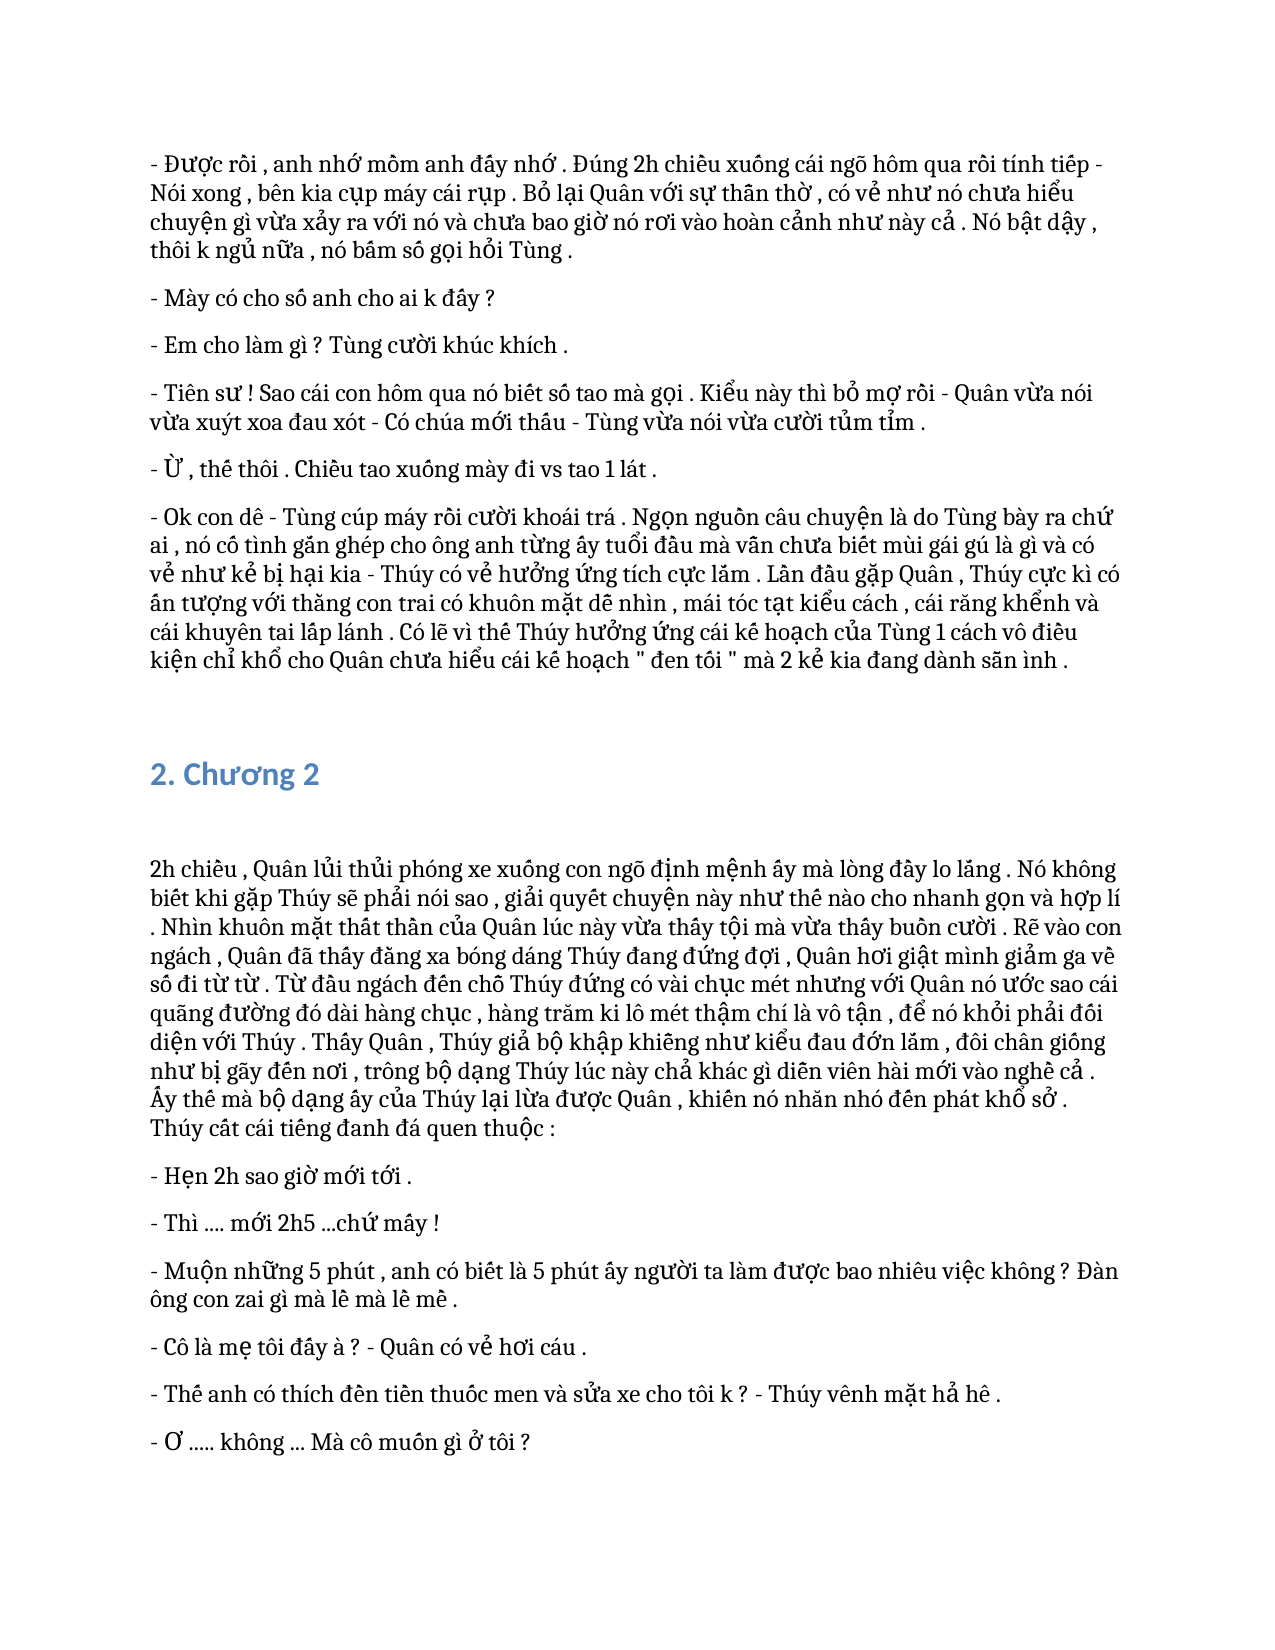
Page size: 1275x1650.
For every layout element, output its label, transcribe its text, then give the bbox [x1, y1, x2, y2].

text - Ừ , thế thôi . Chiều tao xuống mày đi vs tao 1 lát . [150, 455, 1125, 484]
text - Em cho làm gì ? Tùng cười khúc khích . [150, 331, 1125, 360]
text - Cô là mẹ tôi đấy à ? - Quân có vẻ hơi cáu . [150, 1333, 1125, 1362]
text - Ơ ..... không ... Mà cô muốn gì ở tôi ? [150, 1428, 1125, 1457]
text - Hẹn 2h sao giờ mới tới . [150, 1162, 1125, 1190]
subtitle 2. Chương 2 [150, 753, 1125, 794]
text - Muộn những 5 phút , anh có biết là 5 phút ấy người ta làm được bao nhiêu việc không ? Đàn ông con zai gì mà lề mà lề mề . [150, 1257, 1125, 1314]
text - Thế anh có thích đền tiền thuốc men và sửa xe cho tôi k ? - Thúy vênh mặt hả hê . [150, 1380, 1125, 1409]
text - Thì .... mới 2h5 ...chứ mấy ! [150, 1209, 1125, 1238]
text - Tiên sư ! Sao cái con hôm qua nó biết số tao mà gọi . Kiểu này thì bỏ mợ rồi - Quân vừa nói vừa xuýt xoa đau xót - Có chúa mới thấu - Tùng vừa nói vừa cười tủm tỉm . [150, 379, 1125, 436]
text - Ok con dê - Tùng cúp máy rồi cười khoái trá . Ngọn nguồn câu chuyện là do Tùng bày ra chứ ai , nó cố tình gắn ghép cho ông anh từng ấy tuổi đầu mà vẫn chưa biết mùi gái gú là gì và có vẻ như kẻ bị hại kia - Thúy có vẻ hưởng ứng tích cực lắm . Lần đầu gặp Quân , Thúy cực kì có ấn tượng với thằng con trai có khuôn mặt dễ nhìn , mái tóc tạt kiểu cách , cái răng khểnh và cái khuyên tai lấp lánh . Có lẽ vì thế Thúy hưởng ứng cái kế hoạch của Tùng 1 cách vô điều kiện chỉ khổ cho Quân chưa hiểu cái kế hoạch " đen tối " mà 2 kẻ kia đang dành sẵn ình . [150, 502, 1125, 732]
text - Mày có cho số anh cho ai k đấy ? [150, 284, 1125, 312]
text 2h chiều , Quân lủi thủi phóng xe xuống con ngõ định mệnh ấy mà lòng đầy lo lắng . Nó không biết khi gặp Thúy sẽ phải nói sao , giải quyết chuyện này như thế nào cho nhanh gọn và hợp lí . Nhìn khuôn mặt thất thần của Quân lúc này vừa thấy tội mà vừa thấy buồn cười . Rẽ vào con ngách , Quân đã thấy đằng xa bóng dáng Thúy đang đứng đợi , Quân hơi giật mình giảm ga về số đi từ từ . Từ đầu ngách đến chỗ Thúy đứng có vài chục mét nhưng với Quân nó ước sao cái quãng đường đó dài hàng chục , hàng trăm ki lô mét thậm chí là vô tận , để nó khỏi phải đối diện với Thúy . Thấy Quân , Thúy giả bộ khập khiễng như kiểu đau đớn lắm , đôi chân giống như bị gãy đến nơi , trông bộ dạng Thúy lúc này chả khác gì diễn viên hài mới vào nghề cả . Ấy thế mà bộ dạng ấy của Thúy lại lừa được Quân , khiến nó nhăn nhó đến phát khổ sở . Thúy cất cái tiếng đanh đá quen thuộc : [150, 798, 1125, 1143]
text - Được rồi , anh nhớ mồm anh đấy nhớ . Đúng 2h chiều xuống cái ngõ hôm qua rồi tính tiếp - Nói xong , bên kia cụp máy cái rụp . Bỏ lại Quân với sự thẫn thờ , có vẻ như nó chưa hiểu chuyện gì vừa xảy ra với nó và chưa bao giờ nó rơi vào hoàn cảnh như này cả . Nó bật dậy , thôi k ngủ nữa , nó bấm số gọi hỏi Tùng . [150, 150, 1125, 265]
